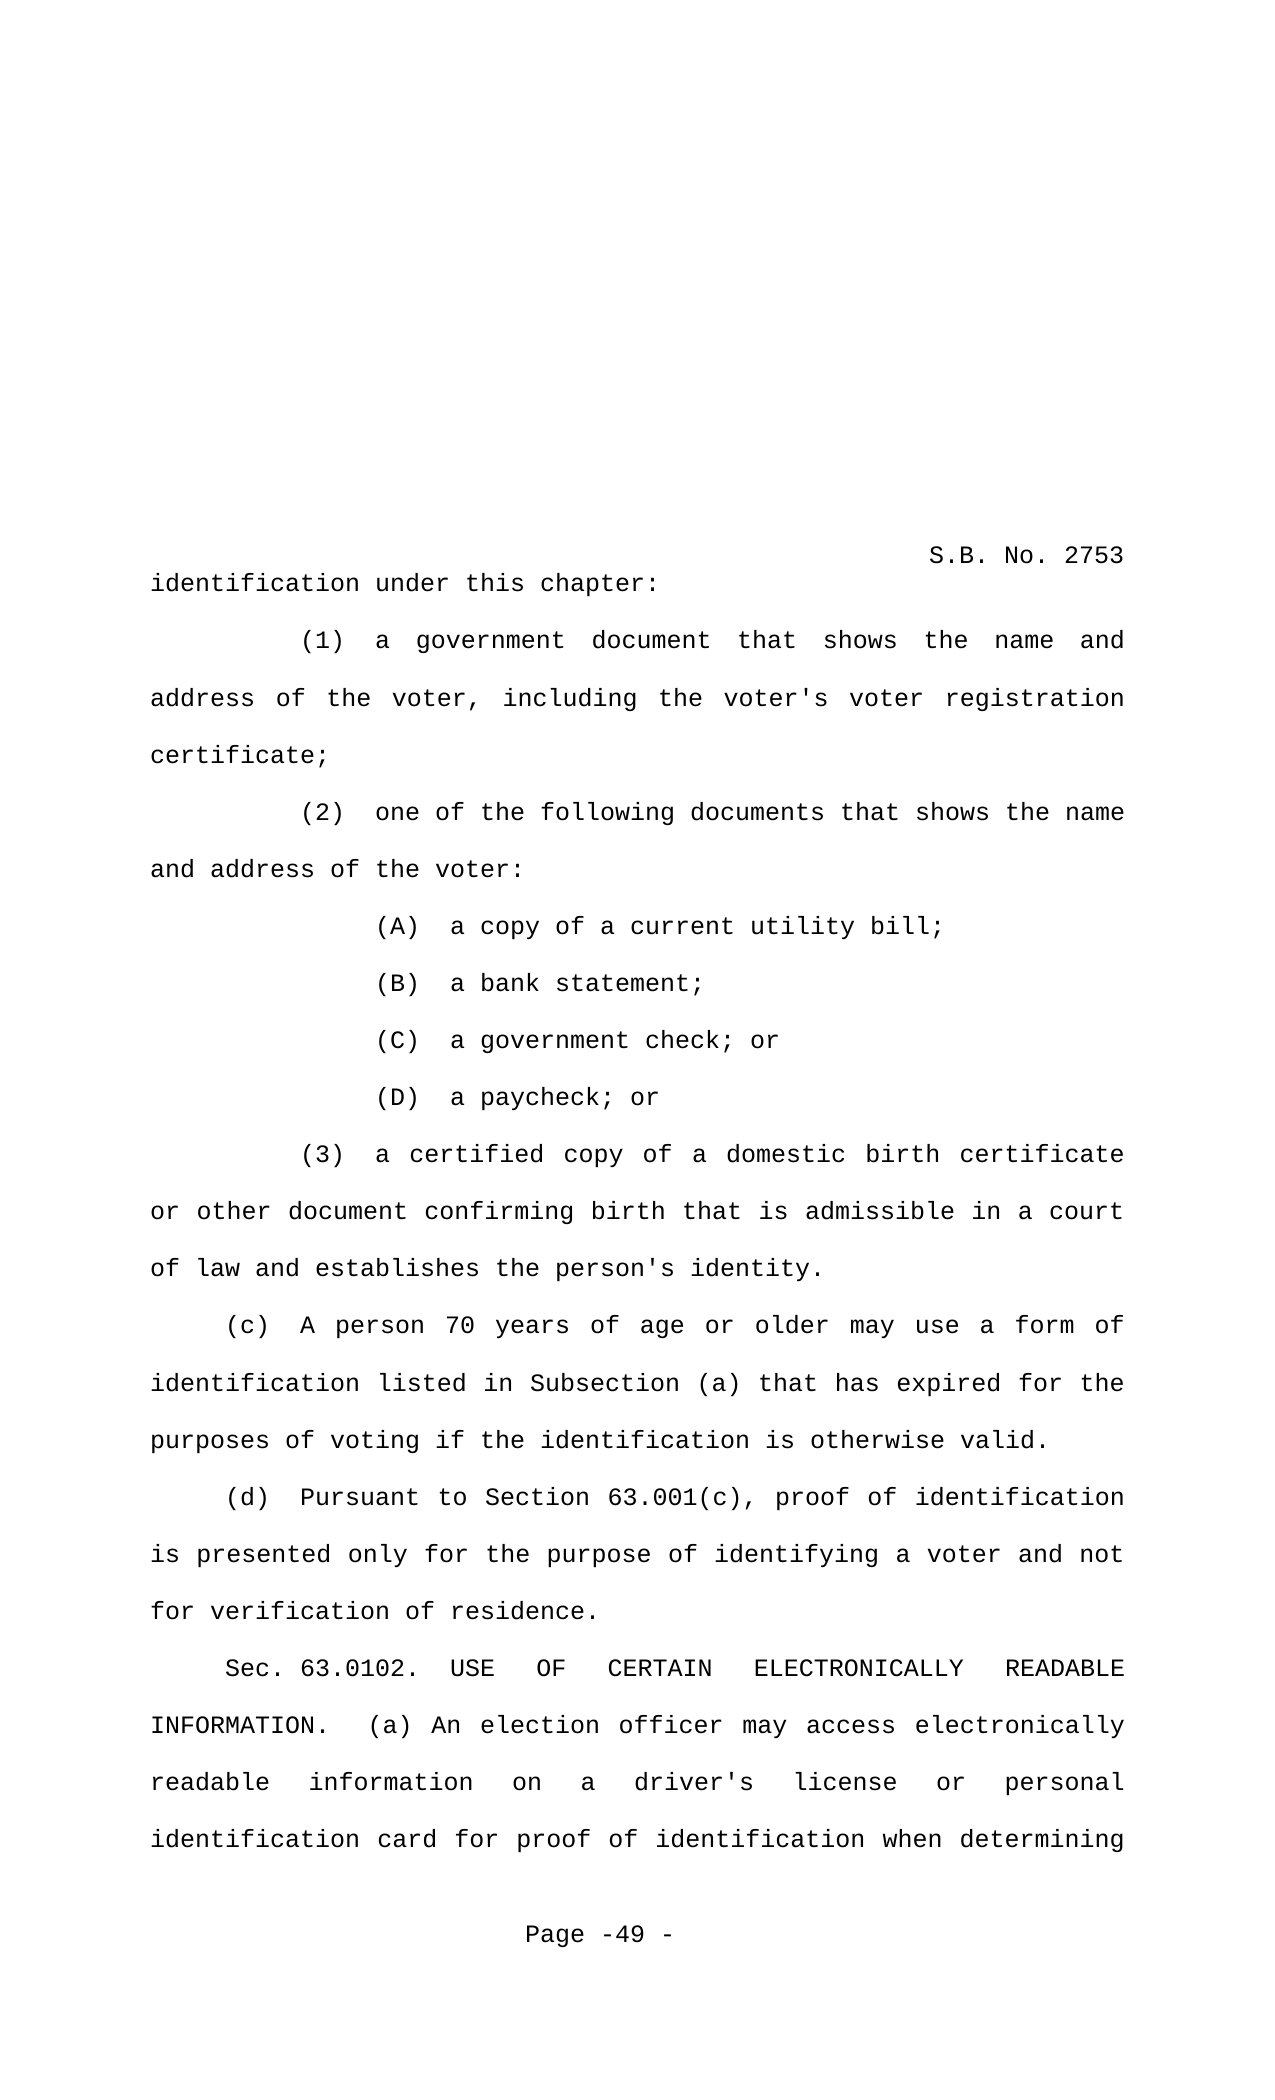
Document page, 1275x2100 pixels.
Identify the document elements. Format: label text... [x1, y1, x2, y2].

text (B) a bank statement; [150, 970, 1125, 999]
text (c) A person 70 years of age or older may use a form of identification listed in Subsection (a) that has expired for the purposes of voting if the identification is otherwise valid. [150, 1313, 1125, 1456]
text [150, 1655, 1125, 1855]
text (C) a government check; or [150, 1027, 1125, 1056]
text (2) one of the following documents that shows the name and address of the voter: [150, 799, 1125, 885]
text (3) a certified copy of a domestic birth certificate or other document confirming birth that is admissible in a court of law and establishes the person's identity. [150, 1142, 1125, 1284]
text (d) Pursuant to Section 63.001(c), proof of identification is presented only for the purpose of identifying a voter and not for verification of residence. [150, 1484, 1125, 1627]
text (1) a government document that shows the name and address of the voter, including the voter's voter registration certificate; [150, 628, 1125, 771]
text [150, 571, 1125, 599]
text (A) a copy of a current utility bill; [150, 913, 1125, 942]
text (D) a paycheck; or [150, 1084, 1125, 1113]
